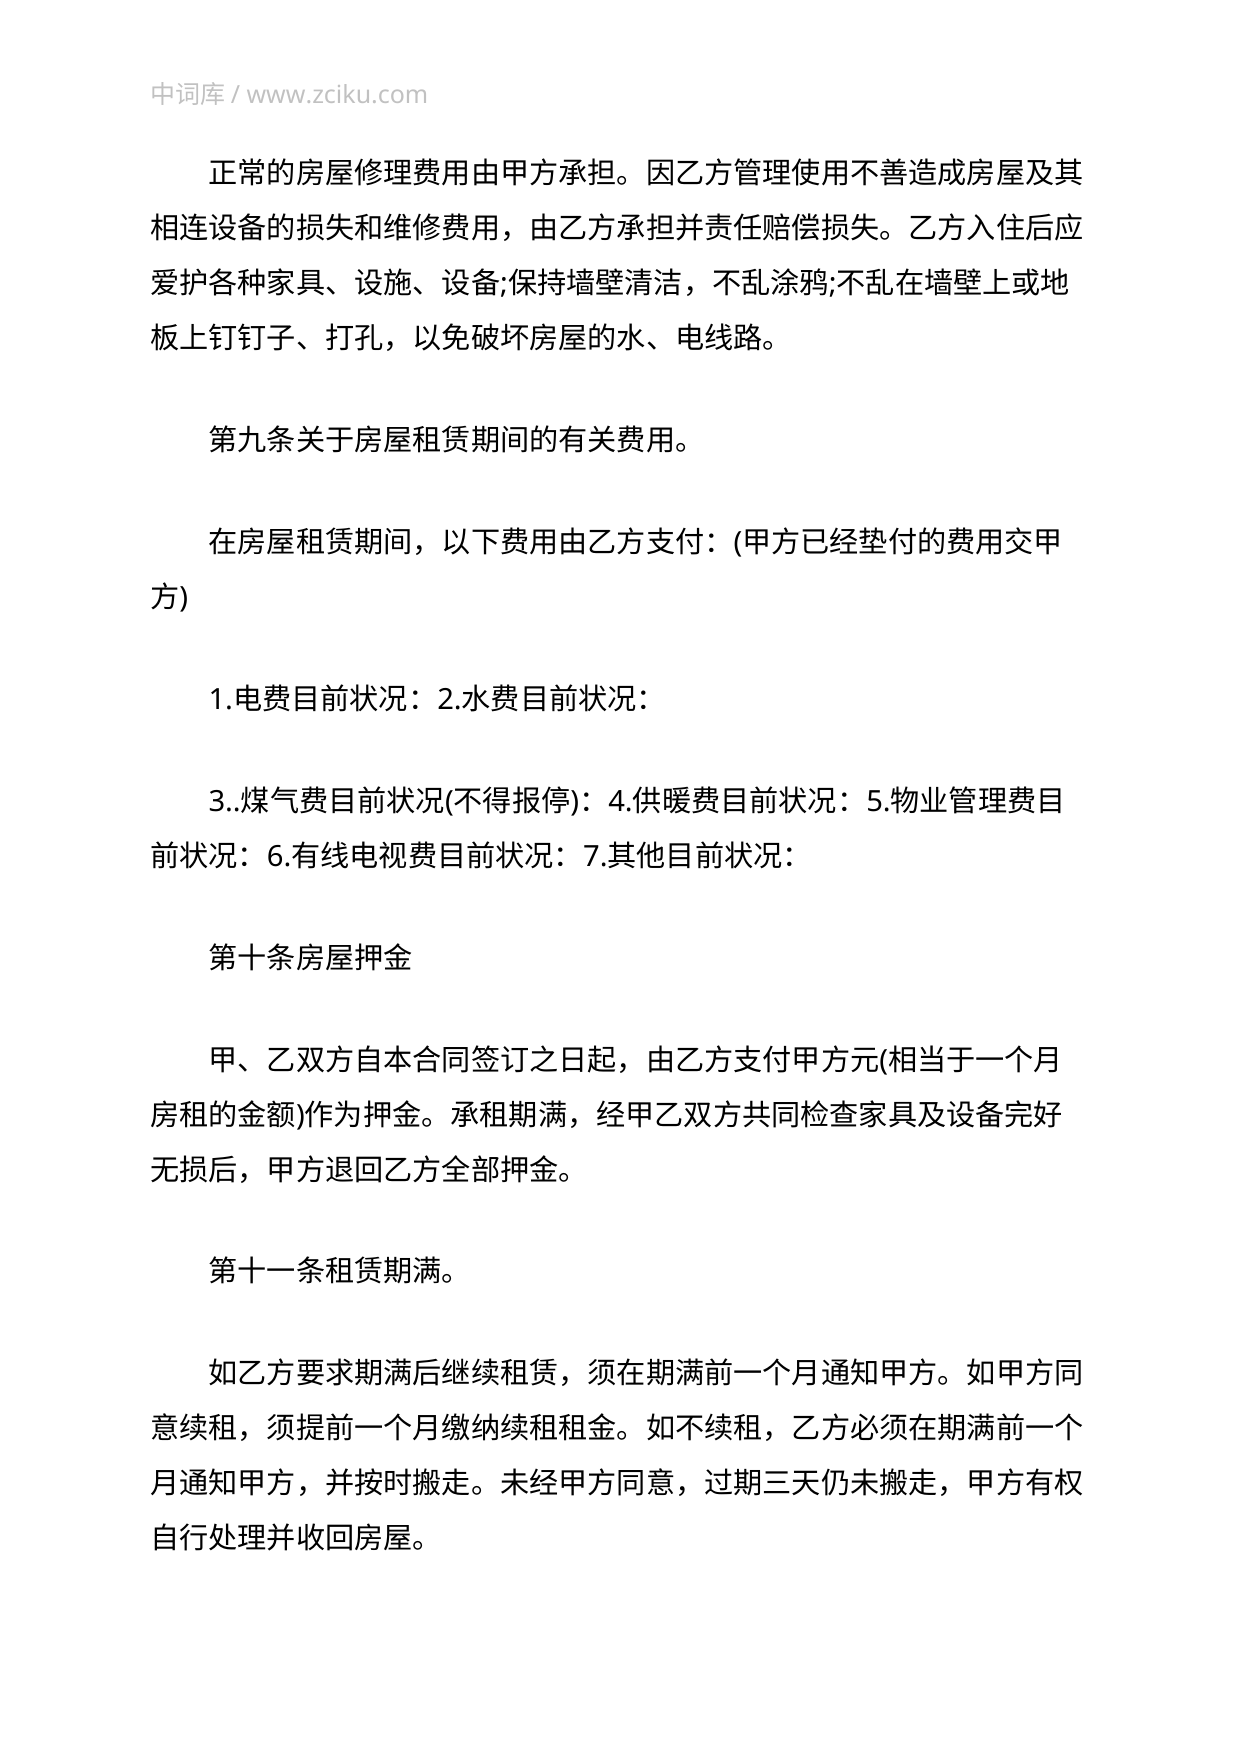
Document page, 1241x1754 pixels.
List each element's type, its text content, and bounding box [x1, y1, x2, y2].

text 第九条关于房屋租赁期间的有关费用。 [150, 417, 1090, 459]
text 如乙方要求期满后继续租赁，须在期满前一个月通知甲方。如甲方同意续租，须提前一个月缴纳续租租金。如不续租，乙方必须在期满前一个月通知甲方，并按时搬走。未经甲方同意，过期三天仍未搬走，甲方有权自行处理并收回房屋。 [150, 1349, 1090, 1557]
text 在房屋租赁期间，以下费用由乙方支付：(甲方已经垫付的费用交甲方) [150, 518, 1090, 616]
text 3..煤气费目前状况(不得报停)：4.供暖费目前状况：5.物业管理费目前状况：6.有线电视费目前状况：7.其他目前状况： [150, 777, 1090, 875]
text 第十条房屋押金 [150, 934, 1090, 977]
text 甲、乙双方自本合同签订之日起，由乙方支付甲方元(相当于一个月房租的金额)作为押金。承租期满，经甲乙双方共同检查家具及设备完好无损后，甲方退回乙方全部押金。 [150, 1036, 1090, 1188]
text 1.电费目前状况：2.水费目前状况： [150, 675, 1090, 718]
text 第十一条租赁期满。 [150, 1248, 1090, 1290]
text 正常的房屋修理费用由甲方承担。因乙方管理使用不善造成房屋及其相连设备的损失和维修费用，由乙方承担并责任赔偿损失。乙方入住后应爱护各种家具、设施、设备;保持墙壁清洁，不乱涂鸦;不乱在墙壁上或地板上钉钉子、打孔，以免破坏房屋的水、电线路。 [150, 150, 1090, 357]
